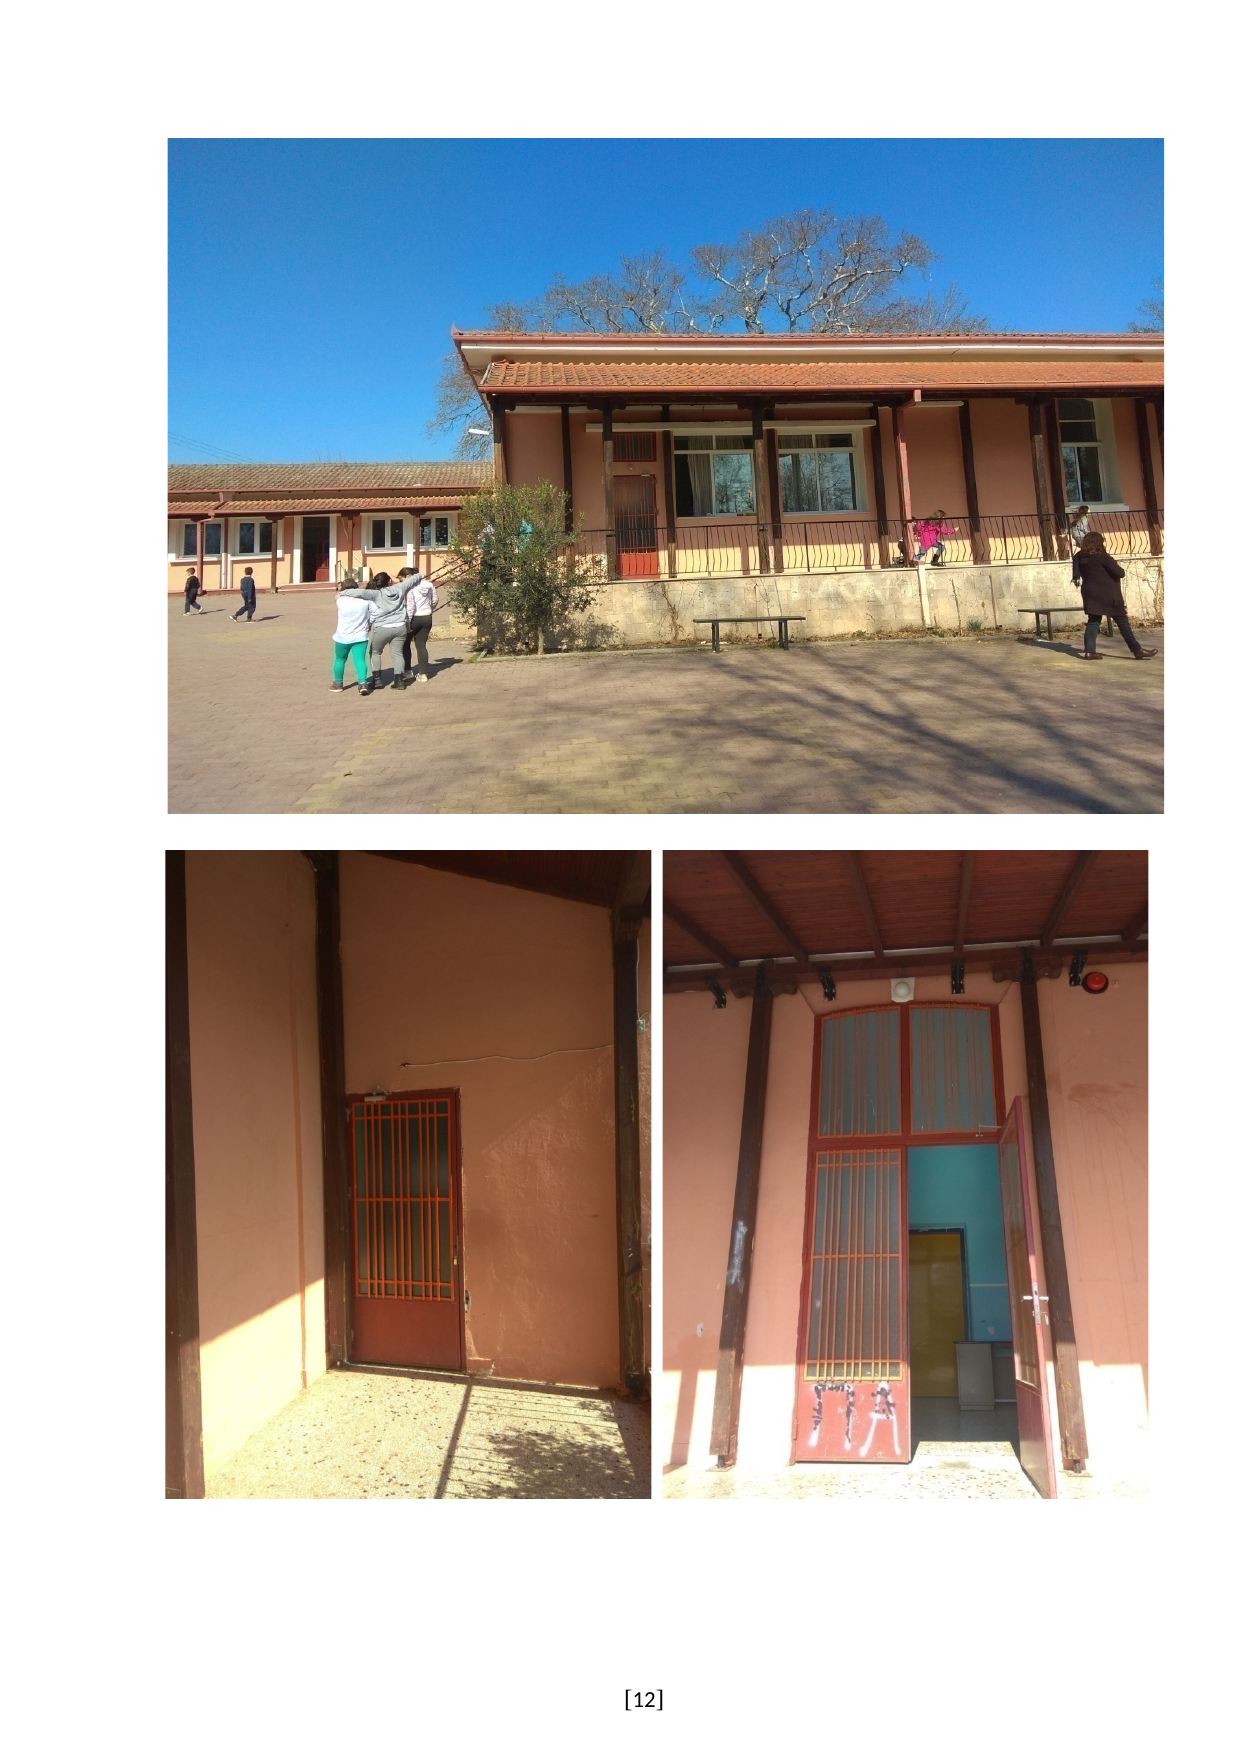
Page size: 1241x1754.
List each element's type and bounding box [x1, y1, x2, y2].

picture [167, 138, 1165, 814]
picture [165, 850, 652, 1499]
picture [662, 850, 1149, 1499]
